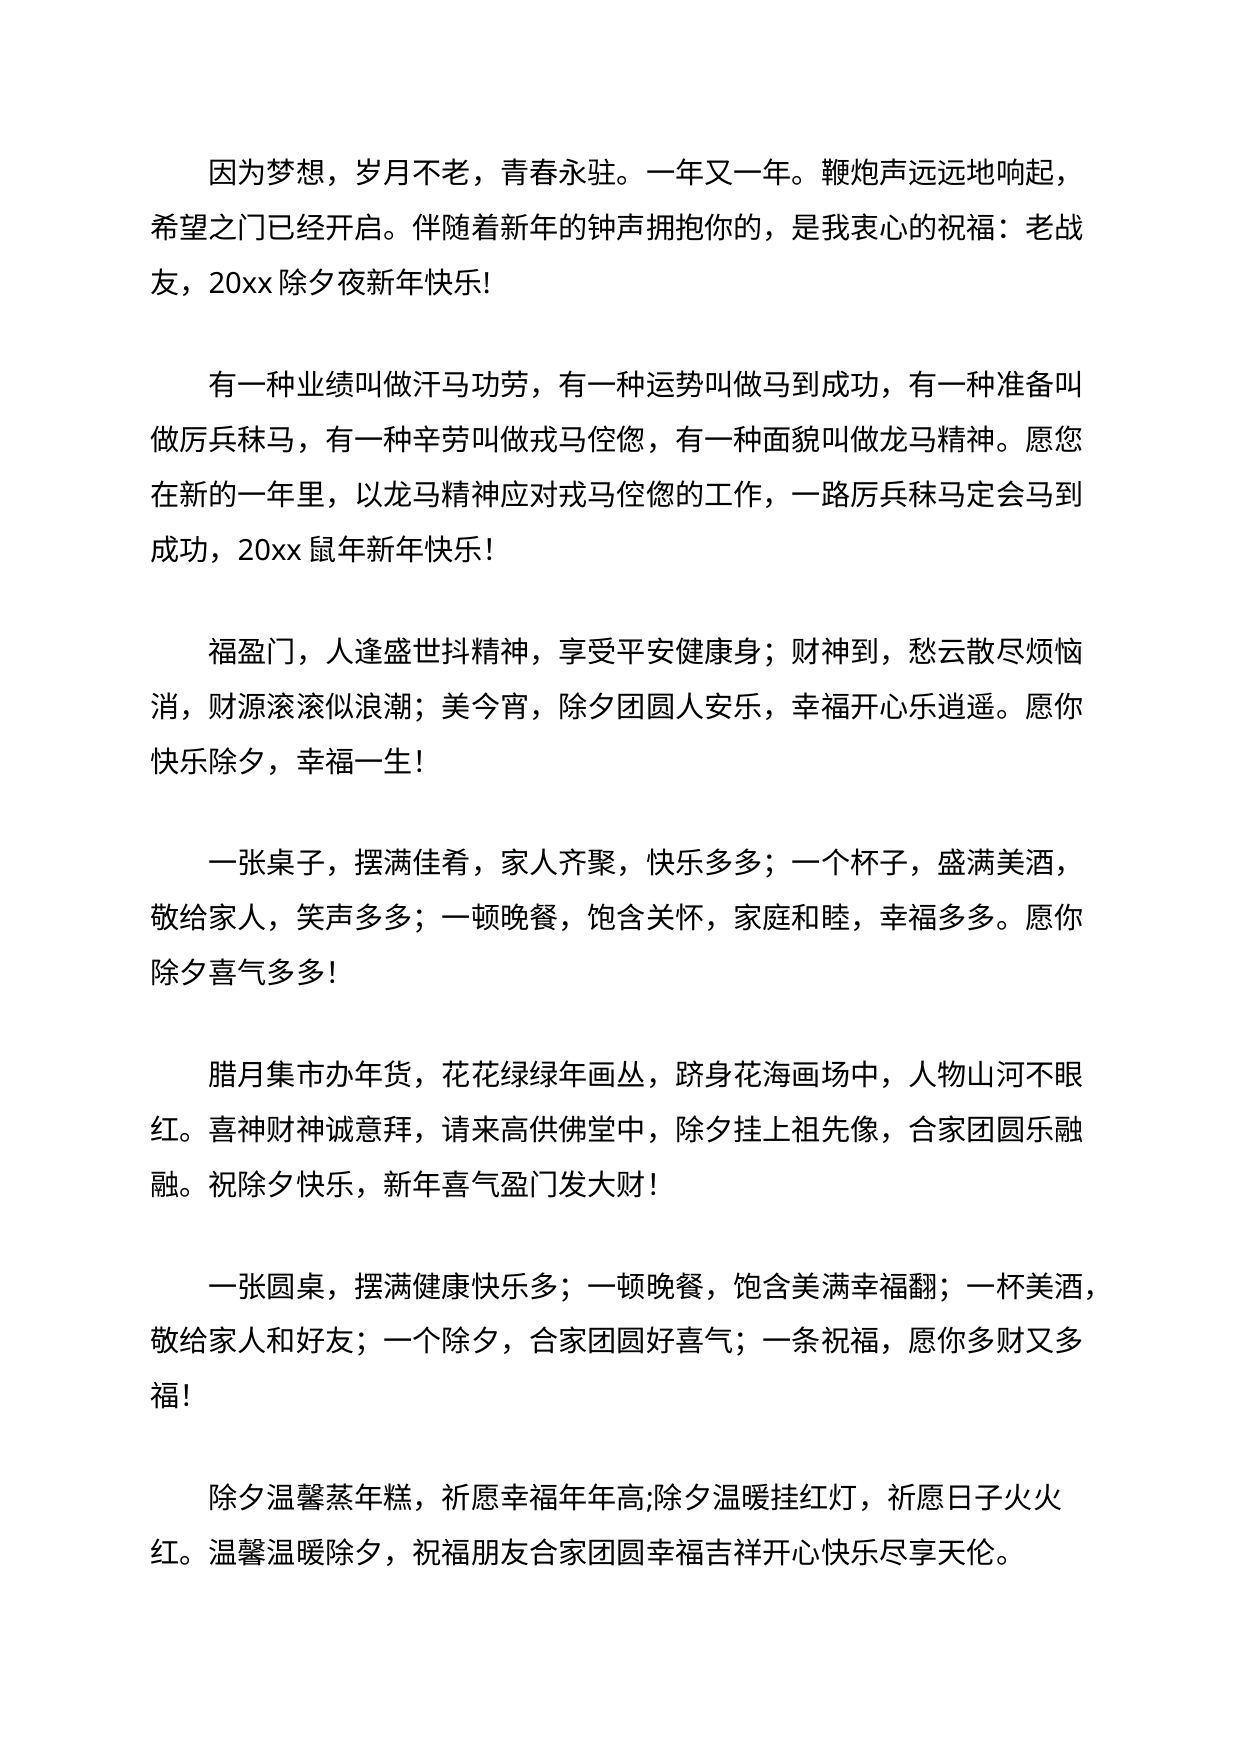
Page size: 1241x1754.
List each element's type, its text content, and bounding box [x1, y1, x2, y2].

text 一张圆桌，摆满健康快乐多；一顿晚餐，饱含美满幸福翻；一杯美酒，敬给家人和好友；一个除夕，合家团圆好喜气；一条祝福，愿你多财又多福！ [150, 1263, 1090, 1415]
text 福盈门，人逢盛世抖精神，享受平安健康身；财神到，愁云散尽烦恼消，财源滚滚似浪潮；美今宵，除夕团圆人安乐，幸福开心乐逍遥。愿你快乐除夕，幸福一生！ [150, 628, 1090, 781]
text 一张桌子，摆满佳肴，家人齐聚，快乐多多；一个杯子，盛满美酒，敬给家人，笑声多多；一顿晚餐，饱含关怀，家庭和睦，幸福多多。愿你除夕喜气多多！ [150, 840, 1090, 992]
text 腊月集市办年货，花花绿绿年画丛，跻身花海画场中，人物山河不眼红。喜神财神诚意拜，请来高供佛堂中，除夕挂上祖先像，合家团圆乐融融。祝除夕快乐，新年喜气盈门发大财！ [150, 1052, 1090, 1204]
text 除夕温馨蒸年糕，祈愿幸福年年高;除夕温暖挂红灯，祈愿日子火火红。温馨温暖除夕，祝福朋友合家团圆幸福吉祥开心快乐尽享天伦。 [150, 1475, 1090, 1572]
text 因为梦想，岁月不老，青春永驻。一年又一年。鞭炮声远远地响起，希望之门已经开启。伴随着新年的钟声拥抱你的，是我衷心的祝福：老战友，20xx除夕夜新年快乐! [150, 150, 1090, 302]
text 有一种业绩叫做汗马功劳，有一种运势叫做马到成功，有一种准备叫做厉兵秣马，有一种辛劳叫做戎马倥偬，有一种面貌叫做龙马精神。愿您在新的一年里，以龙马精神应对戎马倥偬的工作，一路厉兵秣马定会马到成功，20xx鼠年新年快乐！ [150, 362, 1090, 569]
